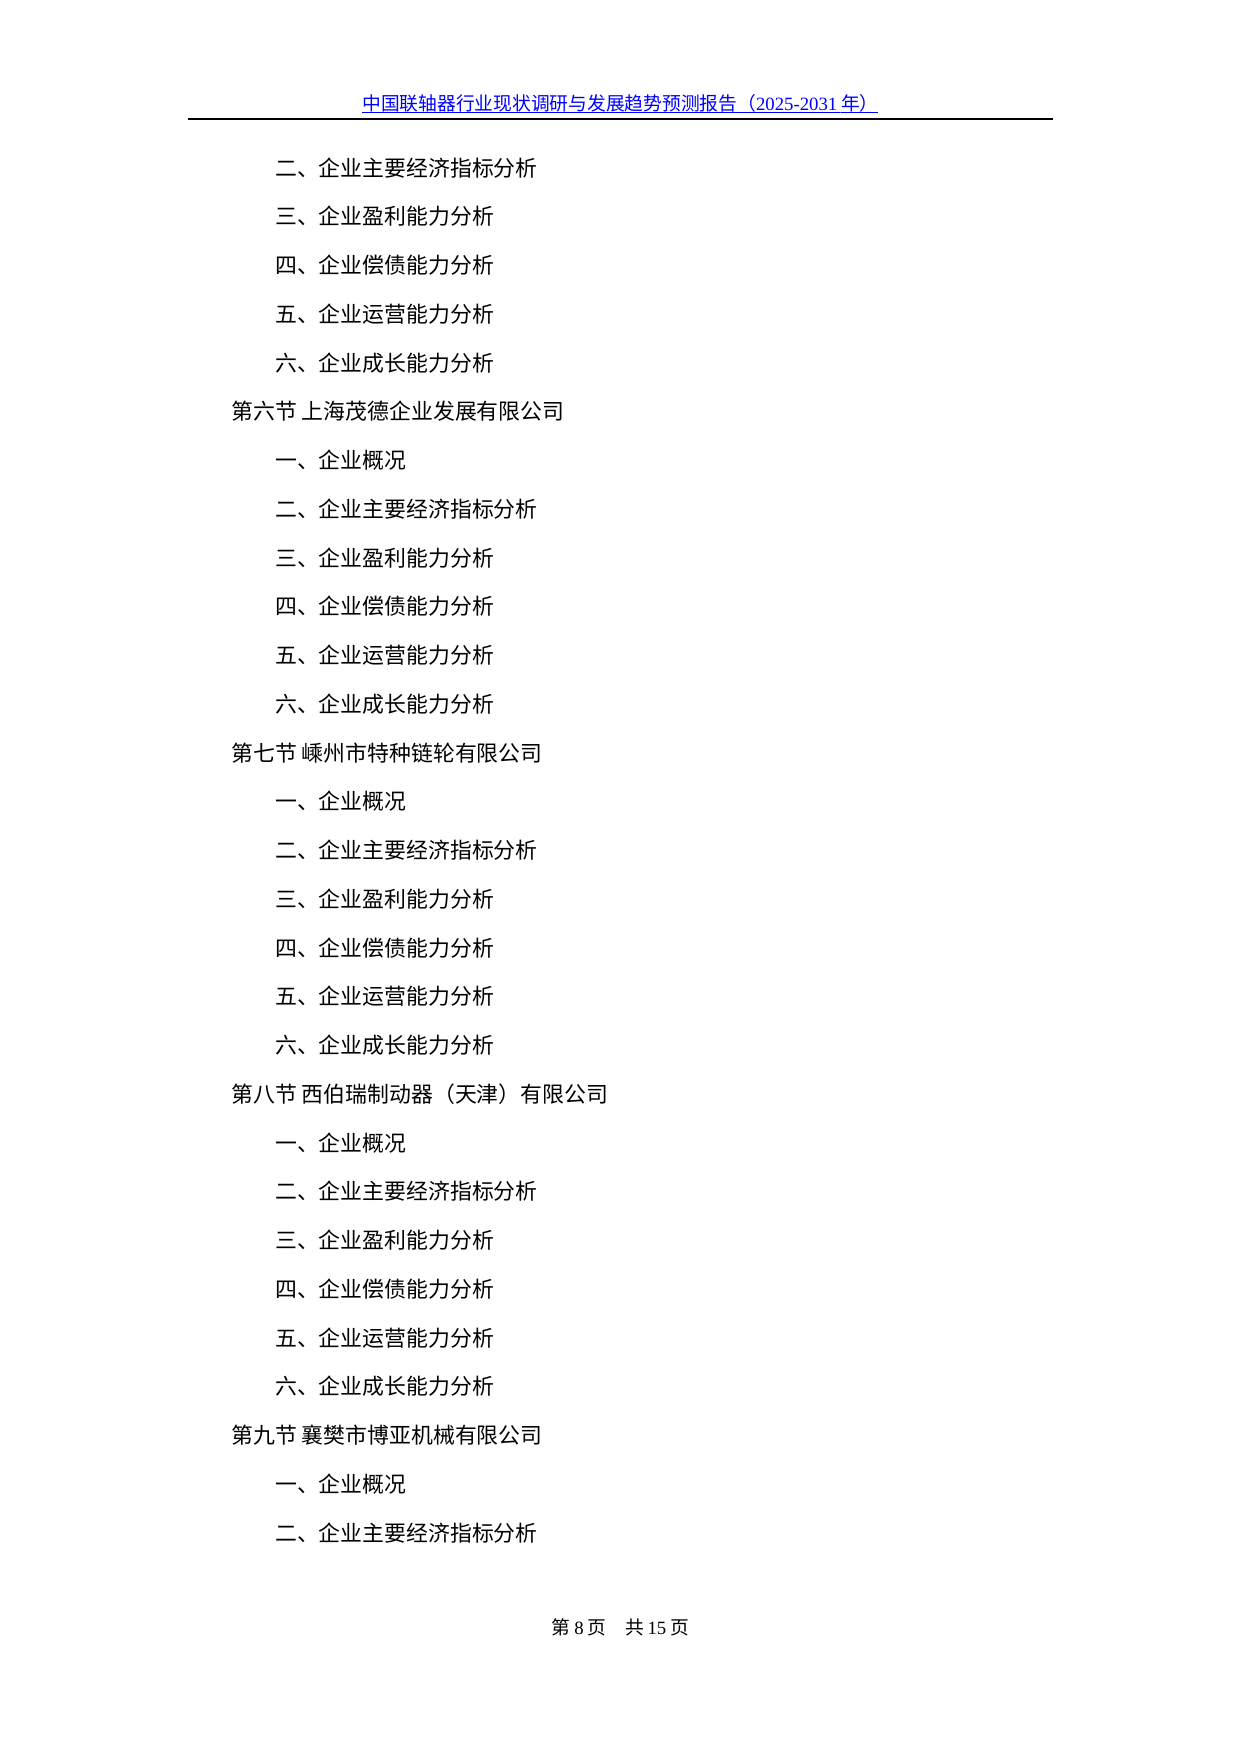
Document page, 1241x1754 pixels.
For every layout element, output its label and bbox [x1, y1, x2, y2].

text [187, 150, 1053, 1548]
